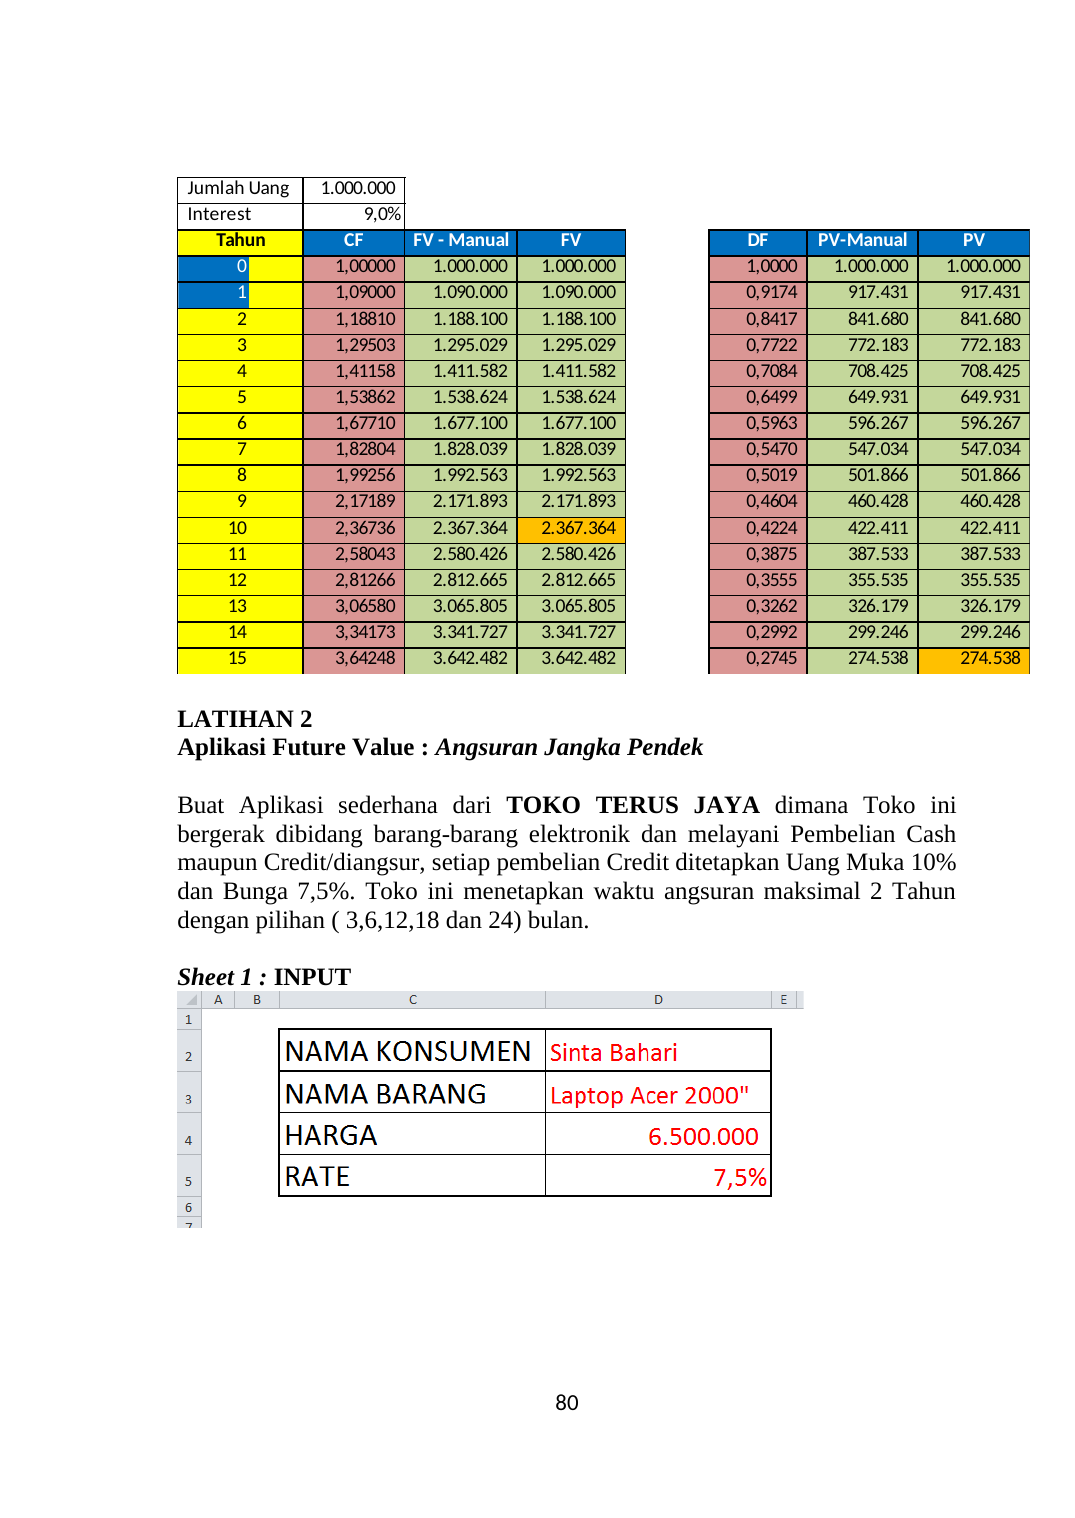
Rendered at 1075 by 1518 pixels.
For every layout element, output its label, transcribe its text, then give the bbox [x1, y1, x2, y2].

text LATIHAN 2 [177, 704, 957, 732]
text Sheet 1 : INPUT [177, 962, 957, 991]
text Buat Aplikasi sederhana dari TOKO TERUS JAYA dimana Toko ini bergerak dibidang barang-barang elektronik dan melayani Pembelian Cash maupun Credit/diangsur, setiap pembelian Credit ditetapkan Uang Muka 10% dan Bunga 7,5%. Toko ini menetapkan waktu angsuran maksimal 2 Tahun dengan pilihan ( 3,6,12,18 dan 24) bulan. [177, 790, 957, 934]
text Aplikasi Future Value : Angsuran Jangka Pendek [177, 732, 957, 761]
picture [177, 991, 804, 1228]
